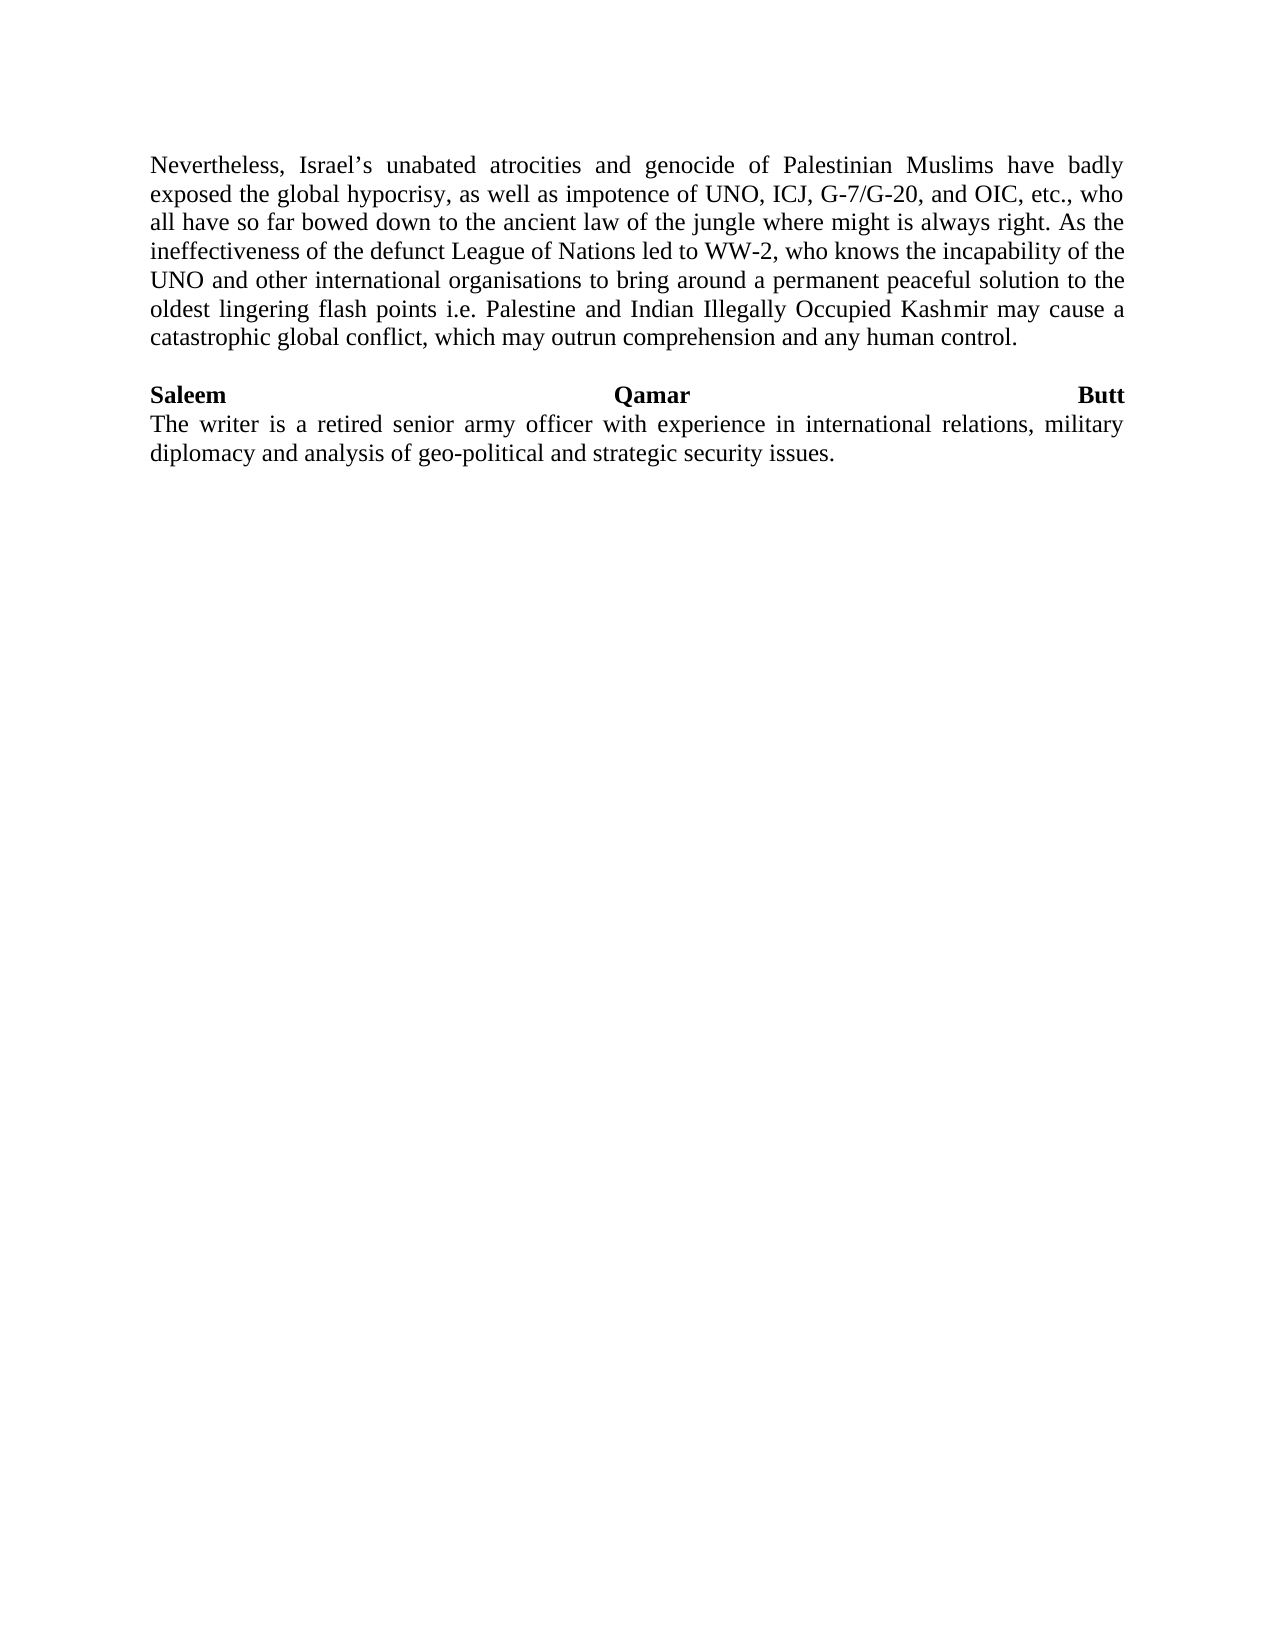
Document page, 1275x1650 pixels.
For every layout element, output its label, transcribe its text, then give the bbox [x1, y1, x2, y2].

text Saleem Qamar Butt The writer is a retired senior army officer with experience in international relations, military diplomacy and analysis of geo-political and strategic security issues. [150, 380, 1125, 467]
text Nevertheless, Israel’s unabated atrocities and genocide of Palestinian Muslims have badly exposed the global hypocrisy, as well as impotence of UNO, ICJ, G-7/G-20, and OIC, etc., who all have so far bowed down to the ancient law of the jungle where might is always right. As the ineffectiveness of the defunct League of Nations led to WW-2, who knows the incapability of the UNO and other international organisations to bring around a permanent peaceful solution to the oldest lingering flash points i.e. Palestine and Indian Illegally Occupied Kashmir may cause a catastrophic global conflict, which may outrun comprehension and any human control. [150, 150, 1125, 351]
